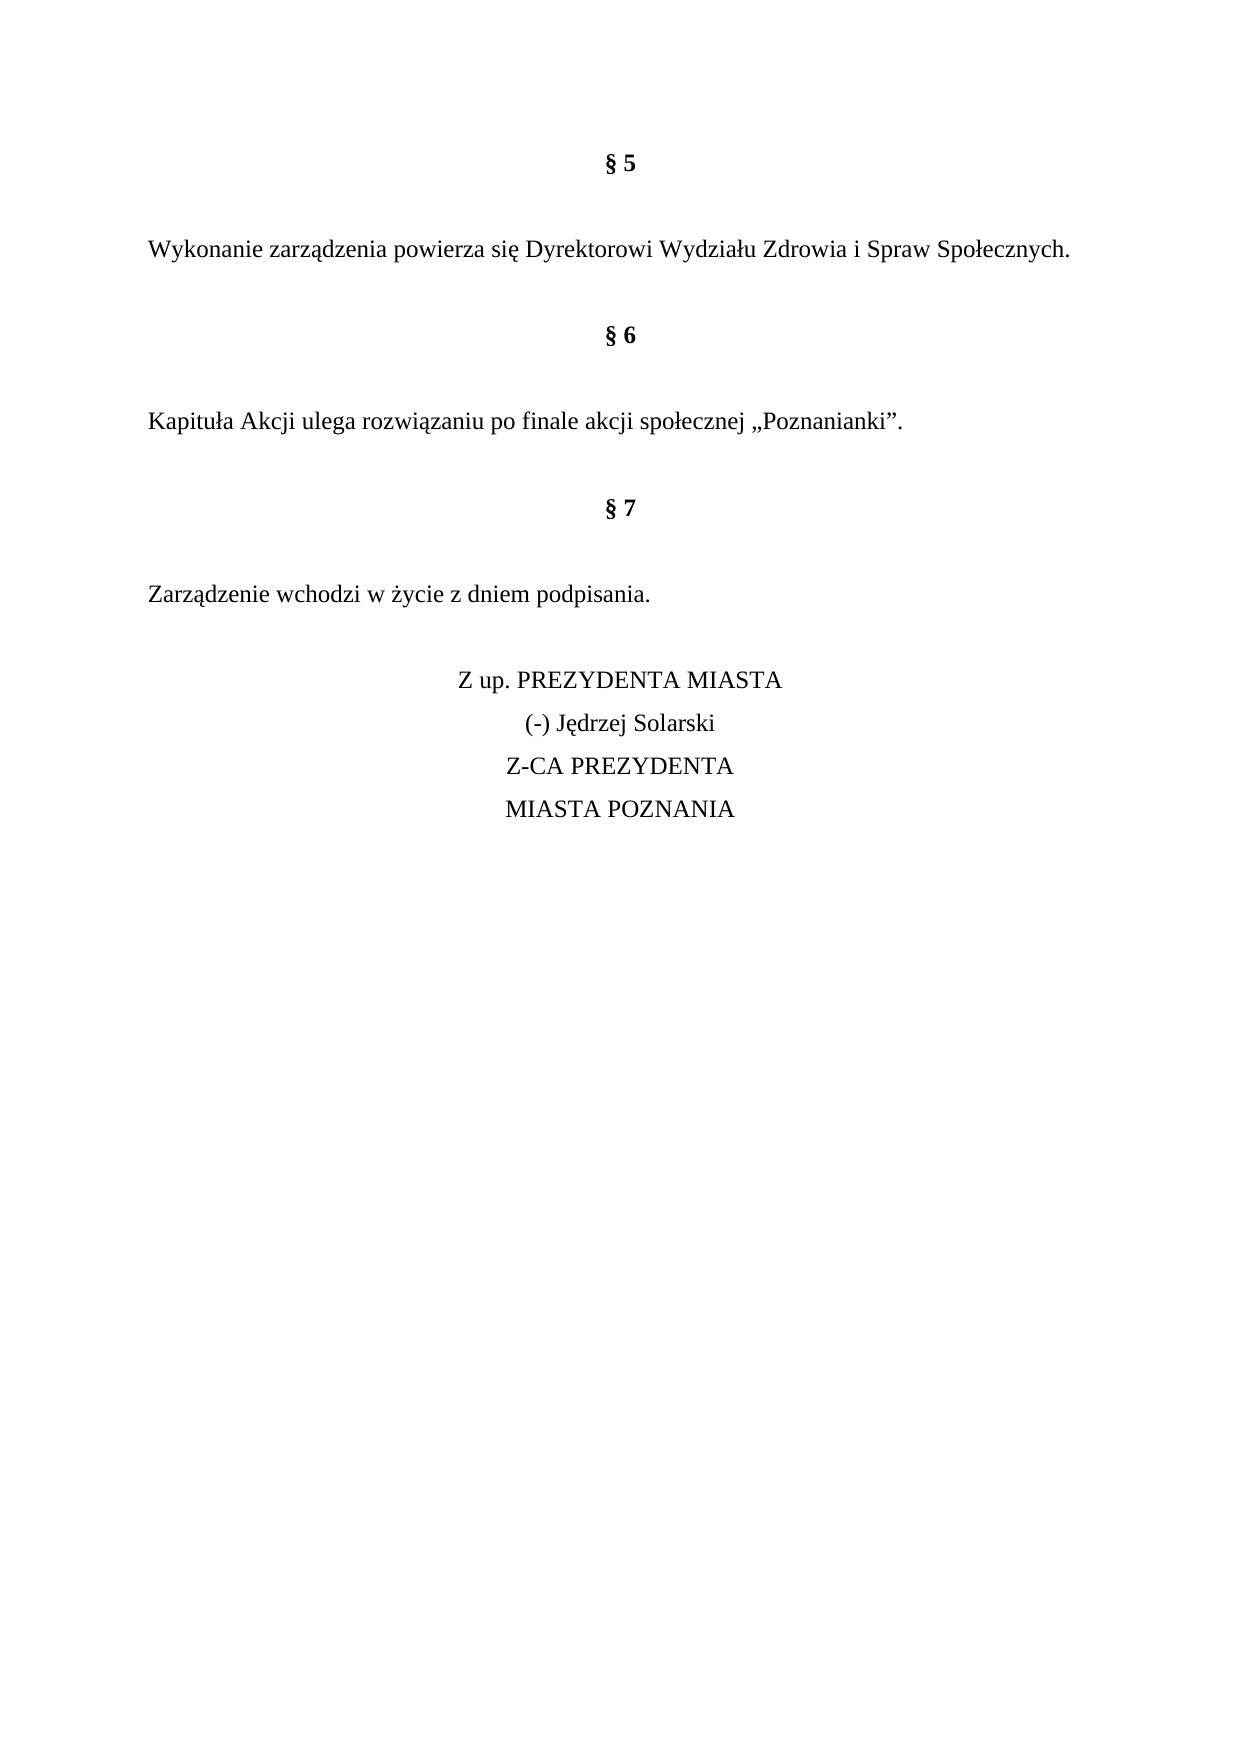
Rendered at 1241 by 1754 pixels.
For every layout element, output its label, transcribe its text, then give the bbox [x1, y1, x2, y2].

text Z-CA PREZYDENTA [148, 751, 1093, 780]
text Kapituła Akcji ulega rozwiązaniu po finale akcji społecznej „Poznanianki”. [148, 406, 1093, 435]
text Wykonanie zarządzenia powierza się Dyrektorowi Wydziału Zdrowia i Spraw Społecznych. [148, 234, 1093, 263]
text § 6 [148, 320, 1093, 349]
text (-) Jędrzej Solarski [148, 708, 1093, 737]
text § 5 [148, 148, 1093, 176]
text MIASTA POZNANIA [148, 794, 1093, 823]
text Z up. PREZYDENTA MIASTA [148, 665, 1093, 694]
text Zarządzenie wchodzi w życie z dniem podpisania. [148, 579, 1093, 608]
text § 7 [148, 493, 1093, 521]
